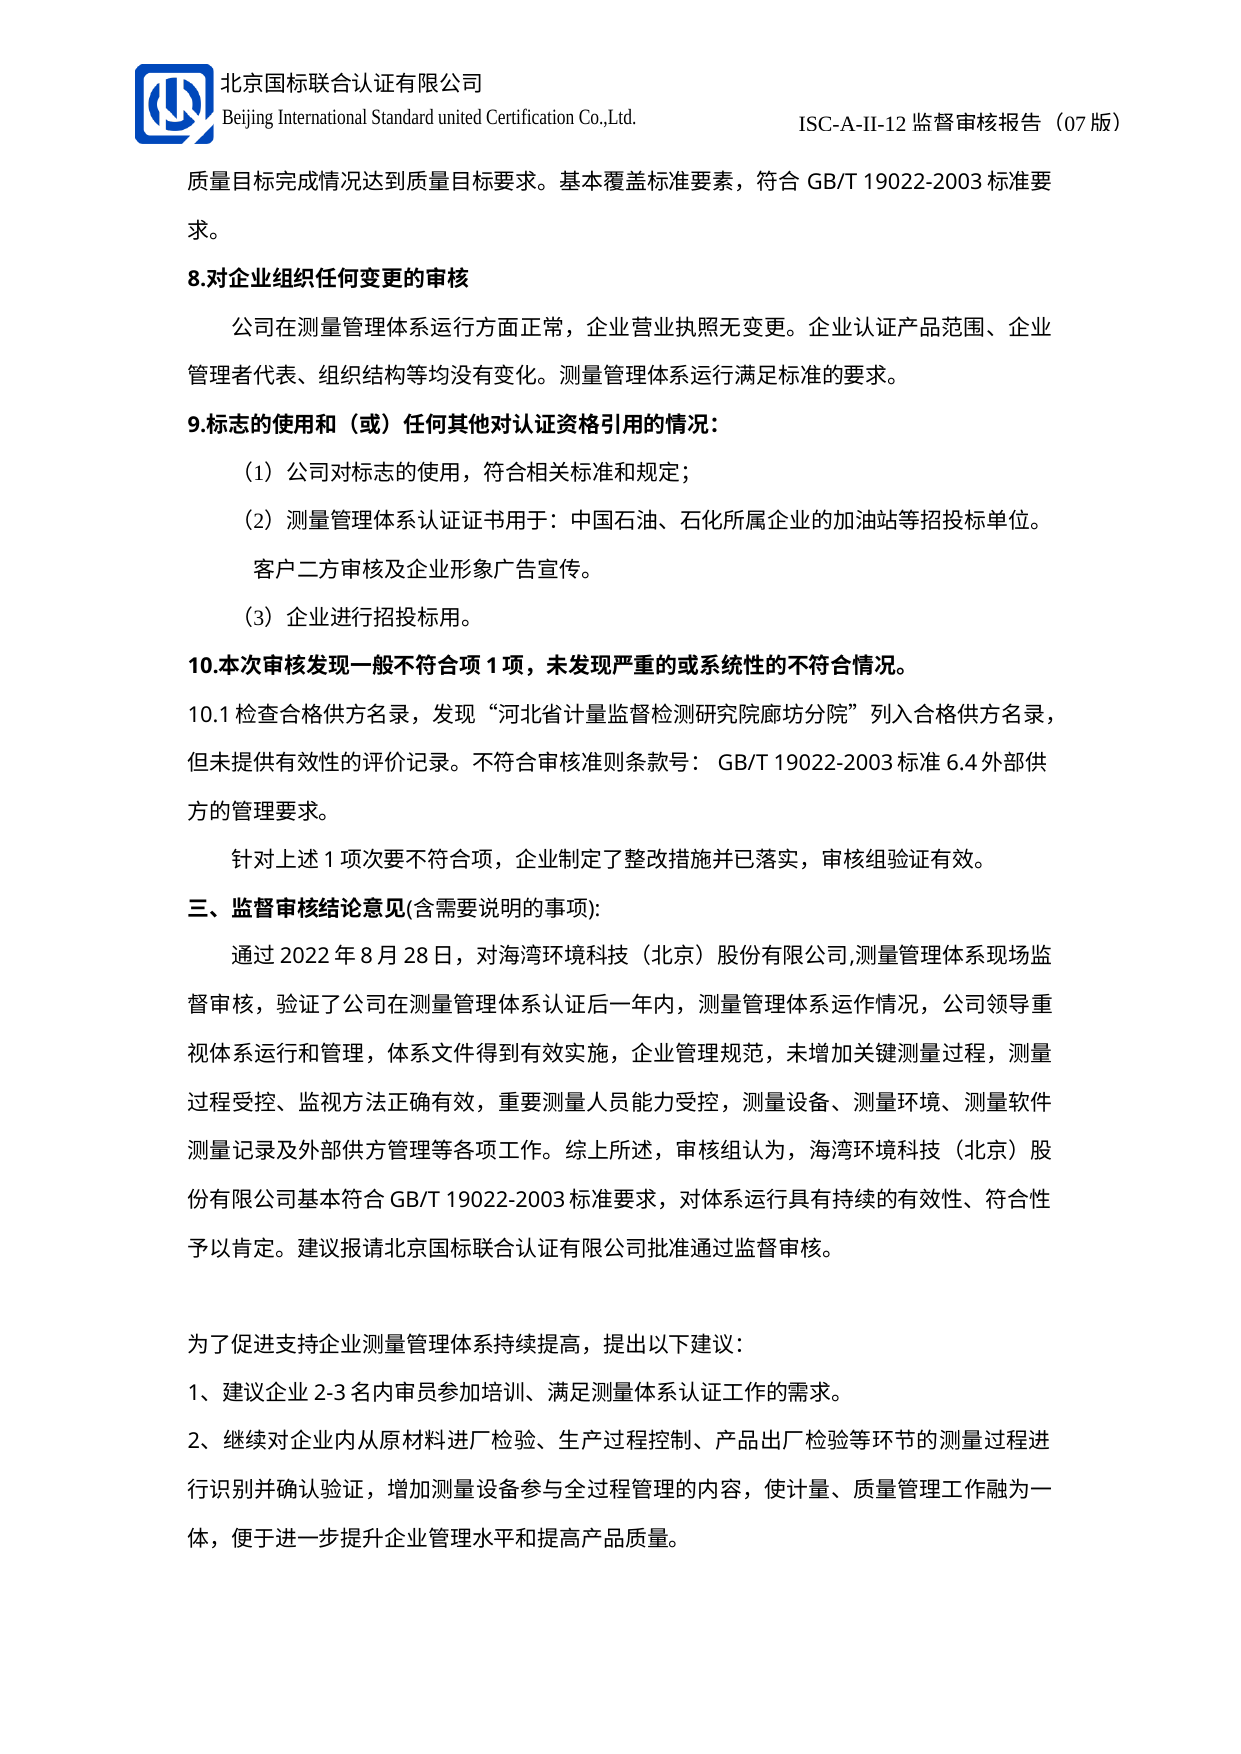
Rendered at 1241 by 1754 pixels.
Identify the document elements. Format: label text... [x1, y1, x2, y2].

picture [135, 64, 214, 144]
text 为了促进支持企业测量管理体系持续提高，提出以下建议： [187, 1326, 1053, 1359]
text 针对上述1项次要不符合项，企业制定了整改措施并已落实，审核组验证有效。 [187, 842, 1053, 875]
text 10.1检查合格供方名录，发现“河北省计量监督检测研究院廊坊分院”列入合格供方名录，但未提供有效性的评价记录。不符合审核准则条款号： GB/T 19022-2003标准 6.4外部供方的管理要求。 [187, 696, 1053, 826]
list 9.标志的使用和（或）任何其他对认证资格引用的情况： [187, 406, 1053, 439]
text （1）公司对标志的使用，符合相关标准和规定； [187, 455, 1053, 487]
text （2）测量管理体系认证证书用于：中国石油、石化所属企业的加油站等招投标单位。 [231, 503, 1053, 536]
text 客户二方审核及企业形象广告宣传。 [187, 551, 1053, 584]
list 8.对企业组织任何变更的审核 [187, 261, 1053, 293]
list 建议企业2-3名内审员参加培训、满足测量体系认证工作的需求。 [187, 1375, 1053, 1407]
list 2、继续对企业内从原材料进厂检验、生产过程控制、产品出厂检验等环节的测量过程进行识别并确认验证，增加测量设备参与全过程管理的内容，使计量、质量管理工作融为一体，便于进一步提升企业管理水平和提高产品质量。 [187, 1423, 1053, 1553]
text 三、监督审核结论意见(含需要说明的事项): [187, 891, 1106, 922]
text 公司在测量管理体系运行方面正常，企业营业执照无变更。企业认证产品范围、企业管理者代表、组织结构等均没有变化。测量管理体系运行满足标准的要求。 [187, 309, 1053, 391]
text 10.本次审核发现一般不符合项1项，未发现严重的或系统性的不符合情况。 [187, 648, 1053, 681]
text （3）企业进行招投标用。 [187, 600, 1053, 632]
text 通过2022年8月28日，对海湾环境科技（北京）股份有限公司,测量管理体系现场监督审核，验证了公司在测量管理体系认证后一年内，测量管理体系运作情况，公司领导重视体系运行和管理，体系文件得到有效实施，企业管理规范，未增加关键测量过程，测量过程受控、监视方法正确有效，重要测量人员能力受控，测量设备、测量环境、测量软件、测量记录及外部供方管理等各项工作。综上所述，审核组认为，海湾环境科技（北京）股份有限公司基本符合GB/T 19022-2003标准要求，对体系运行具有持续的有效性、符合性予以肯定。建议报请北京国标联合认证有限公司批准通过监督审核。 [187, 938, 1053, 1263]
